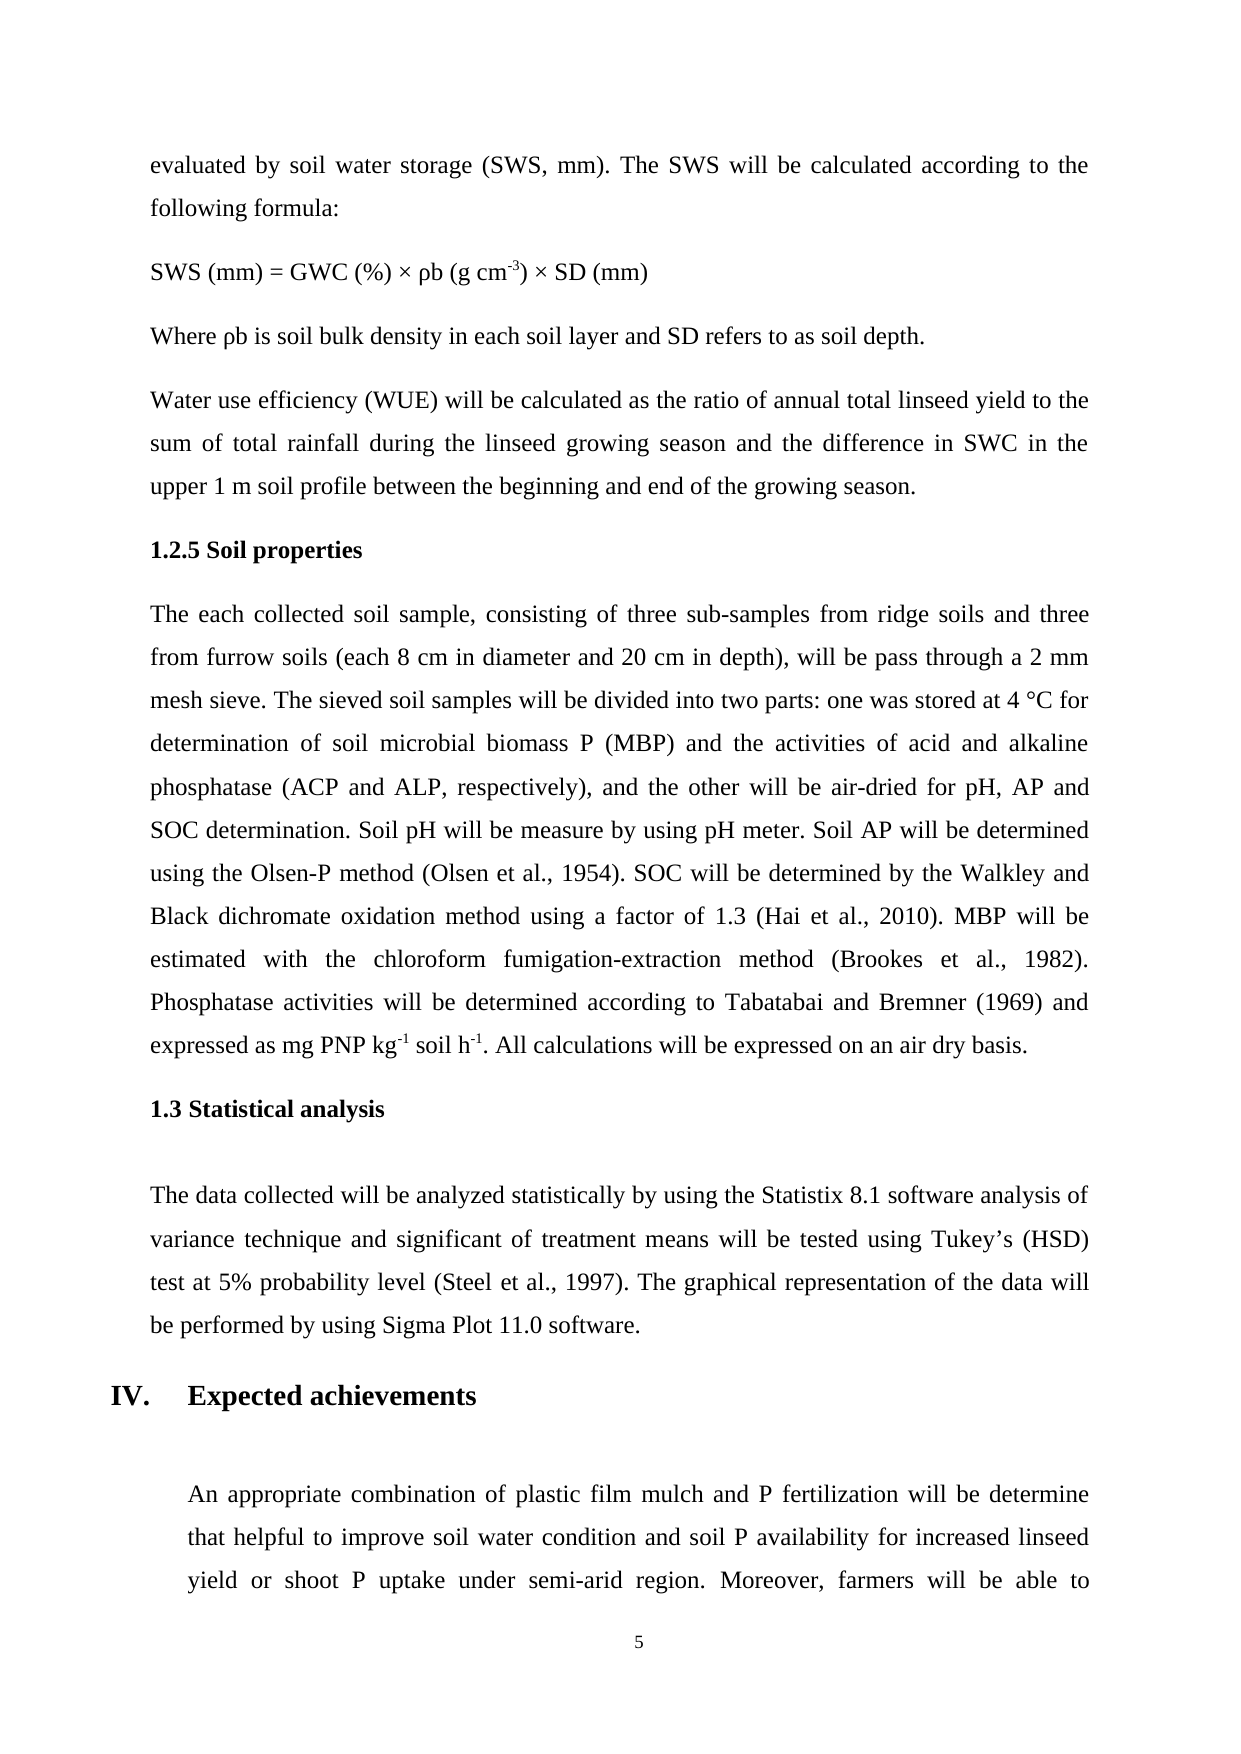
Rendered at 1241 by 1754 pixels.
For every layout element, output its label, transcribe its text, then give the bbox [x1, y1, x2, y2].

text 1.2.5 Soil properties [150, 535, 1090, 564]
text The each collected soil sample, consisting of three sub-samples from ridge soils and three from furrow soils (each 8 cm in diameter and 20 cm in depth), will be pass through a 2 mm mesh sieve. The sieved soil samples will be divided into two parts: one was stored at 4 °C for determination of soil microbial biomass P (MBP) and the activities of acid and alkaline phosphatase (ACP and ALP, respectively), and the other will be air-dried for pH, AP and SOC determination. Soil pH will be measure by using pH meter. Soil AP will be determined using the Olsen-P method (Olsen et al., 1954). SOC will be determined by the Walkley and Black dichromate oxidation method using a factor of 1.3 (Hai et al., 2010). MBP will be estimated with the chloroform fumigation-extraction method (Brookes et al., 1982). Phosphatase activities will be determined according to Tabatabai and Bremner (1969) and expressed as mg PNP kg-1 soil h-1. All calculations will be expressed on an air dry basis. [150, 599, 1090, 1059]
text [187, 1479, 1090, 1594]
text SWS (mm) = GWC (%) × ρb (g cm-3) × SD (mm) [150, 257, 1090, 286]
text 1.3 Statistical analysis [150, 1094, 1090, 1123]
text Water use efficiency (WUE) will be calculated as the ratio of annual total linseed yield to the sum of total rainfall during the linseed growing season and the difference in SWC in the upper 1 m soil profile between the beginning and end of the growing season. [150, 385, 1090, 500]
list Expected achievements [150, 1378, 1090, 1412]
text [150, 150, 1090, 222]
text The data collected will be analyzed statistically by using the Statistix 8.1 software analysis of variance technique and significant of treatment means will be tested using Tukey’s (HSD) test at 5% probability level (Steel et al., 1997). The graphical representation of the data will be performed by using Sigma Plot 11.0 software. [150, 1181, 1090, 1339]
text Where ρb is soil bulk density in each soil layer and SD refers to as soil depth. [150, 321, 1090, 350]
